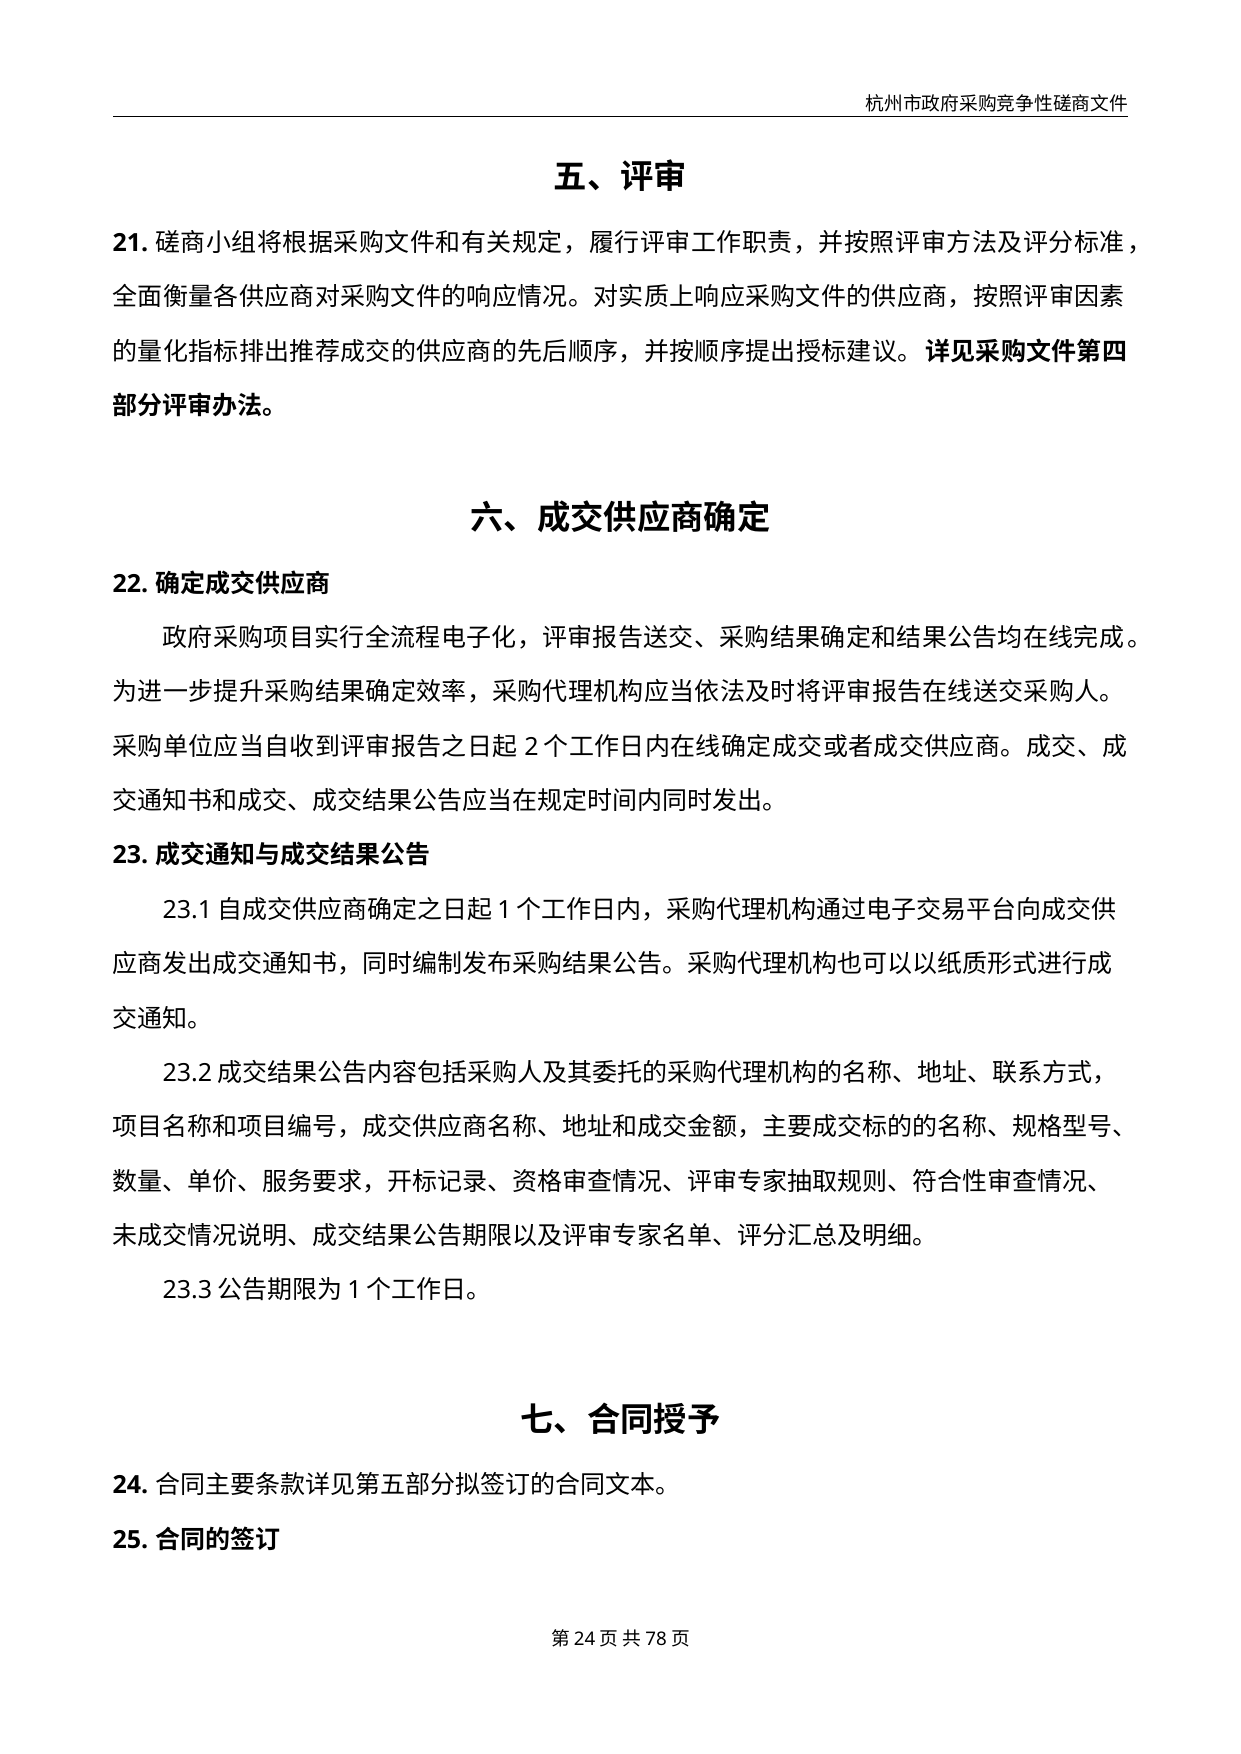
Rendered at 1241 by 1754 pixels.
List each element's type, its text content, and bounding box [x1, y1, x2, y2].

text 23. 成交通知与成交结果公告 [112, 835, 1128, 871]
text 25. 合同的签订 [112, 1519, 1128, 1555]
text 23.3公告期限为1个工作日。 [112, 1270, 1128, 1306]
text 政府采购项目实行全流程电子化，评审报告送交、采购结果确定和结果公告均在线完成。为进一步提升采购结果确定效率，采购代理机构应当依法及时将评审报告在线送交采购人。采购单位应当自收到评审报告之日起2个工作日内在线确定成交或者成交供应商。成交、成交通知书和成交、成交结果公告应当在规定时间内同时发出。 [112, 617, 1128, 817]
text 六、成交供应商确定 [112, 491, 1128, 539]
text 21. 磋商小组将根据采购文件和有关规定，履行评审工作职责，并按照评审方法及评分标准，全面衡量各供应商对采购文件的响应情况。对实质上响应采购文件的供应商，按照评审因素的量化指标排出推荐成交的供应商的先后顺序，并按顺序提出授标建议。详见采购文件第四部分评审办法。 [112, 222, 1128, 422]
text 22. 确定成交供应商 [112, 563, 1128, 599]
text 五、评审 [112, 150, 1128, 198]
text 23.1自成交供应商确定之日起1个工作日内，采购代理机构通过电子交易平台向成交供应商发出成交通知书，同时编制发布采购结果公告。采购代理机构也可以以纸质形式进行成交通知。 [112, 889, 1128, 1034]
text 七、合同授予 [112, 1392, 1128, 1441]
text 24. 合同主要条款详见第五部分拟签订的合同文本。 [112, 1465, 1128, 1501]
text 23.2成交结果公告内容包括采购人及其委托的采购代理机构的名称、地址、联系方式，项目名称和项目编号，成交供应商名称、地址和成交金额，主要成交标的的名称、规格型号、数量、单价、服务要求，开标记录、资格审查情况、评审专家抽取规则、符合性审查情况、未成交情况说明、成交结果公告期限以及评审专家名单、评分汇总及明细。 [112, 1052, 1128, 1252]
